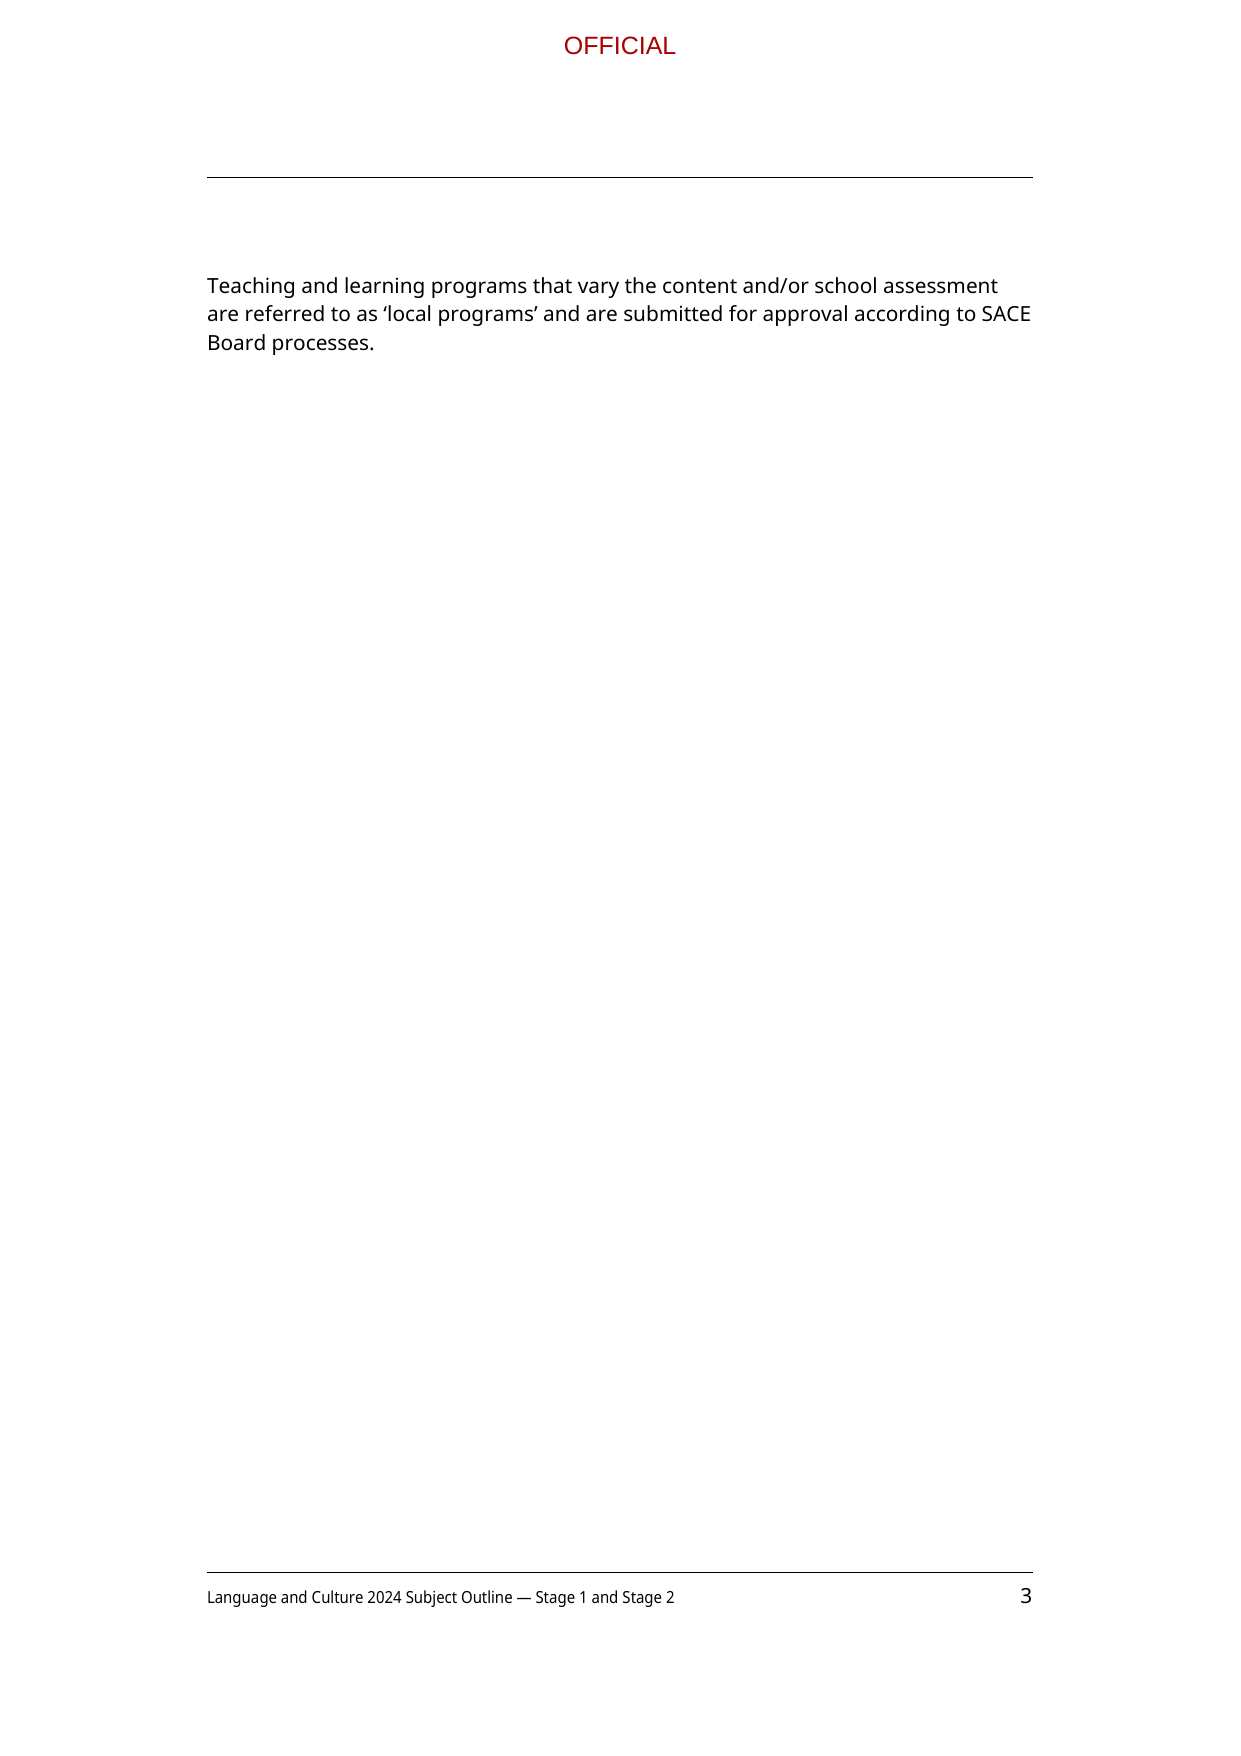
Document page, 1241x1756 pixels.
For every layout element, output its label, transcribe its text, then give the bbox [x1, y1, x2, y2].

text Teaching and learning programs that vary the content and/or school assessment are referred to as ‘local programs’ and are submitted for approval according to SACE Board processes. [207, 271, 1033, 356]
